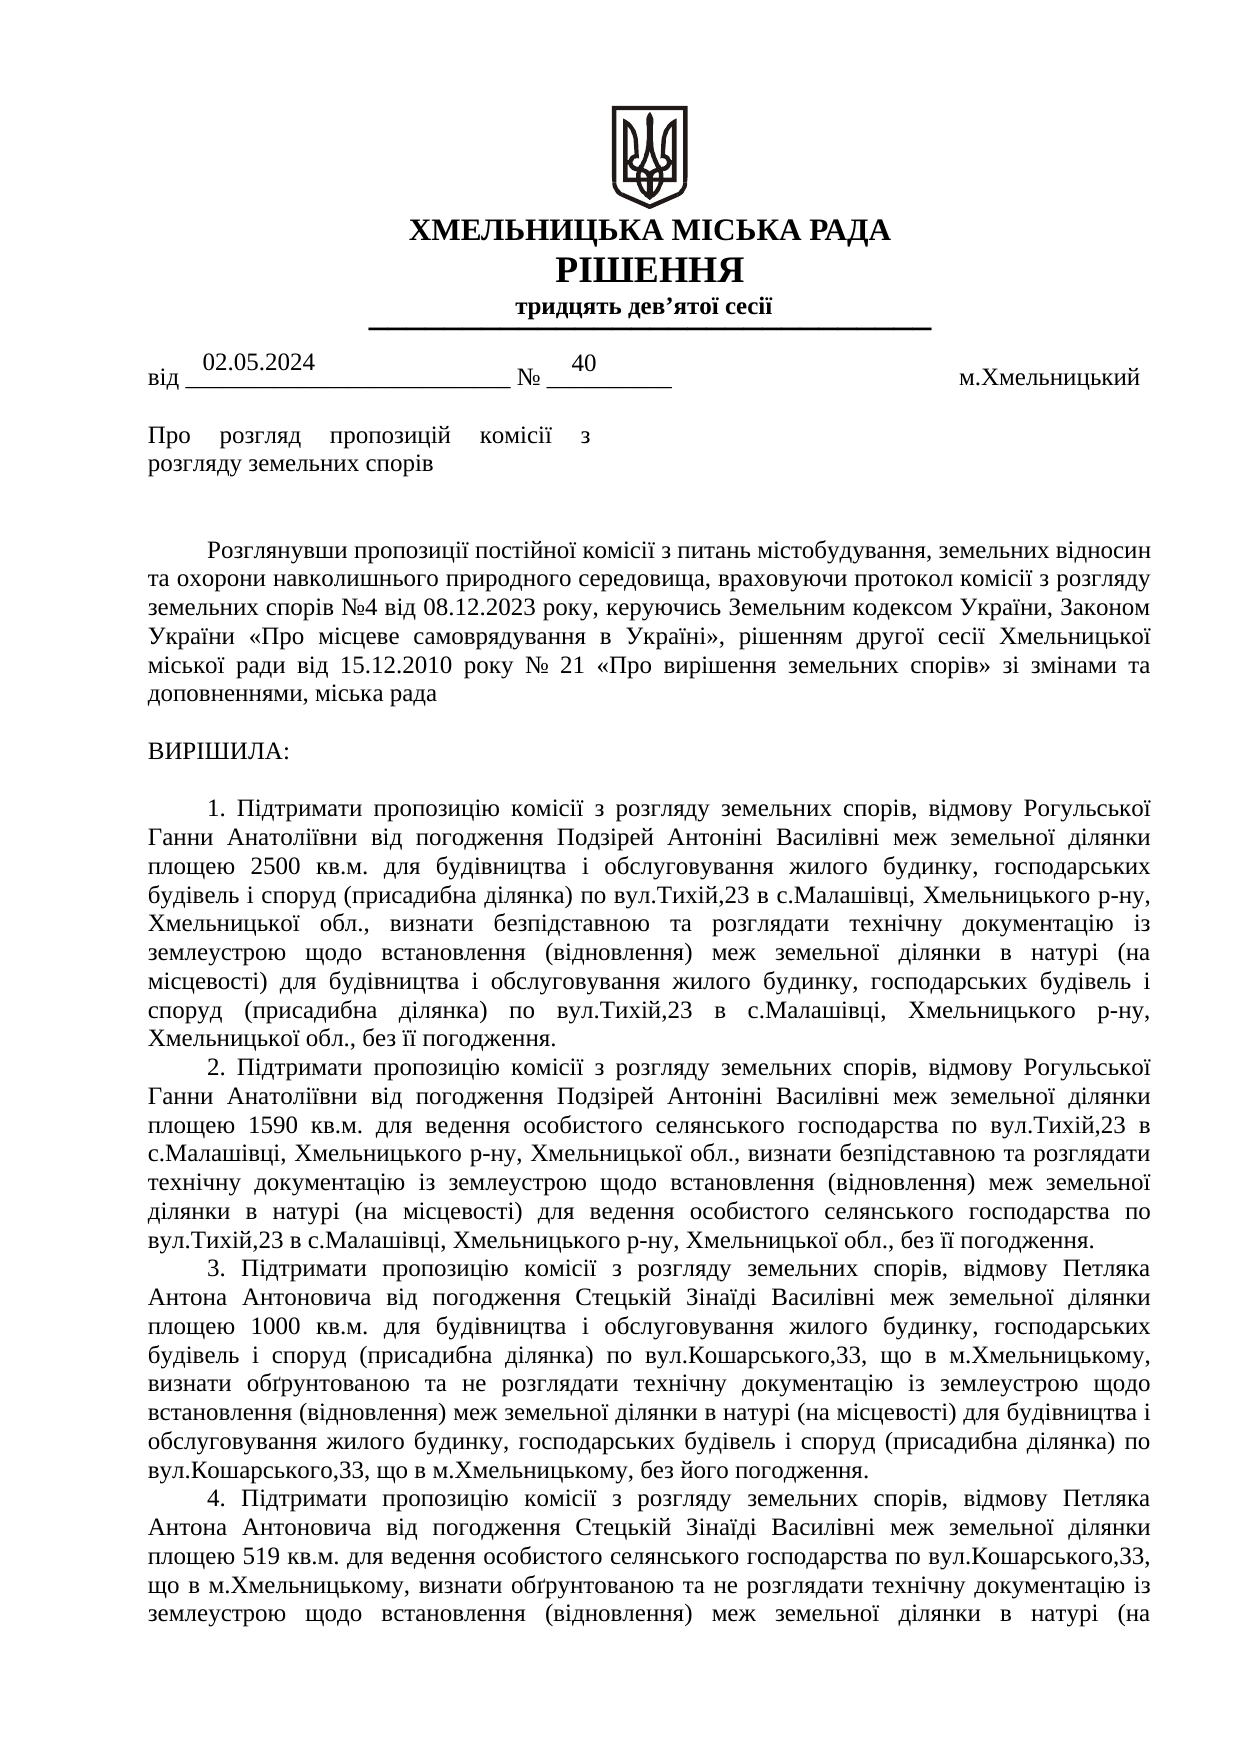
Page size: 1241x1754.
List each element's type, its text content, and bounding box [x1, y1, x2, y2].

text Про розгляд пропозицій комісії з розгляду земельних спорів [148, 420, 591, 477]
text Розглянувши пропозиції постійної комісії з питань містобудування, земельних відносин та охорони навколишнього природного середовища, враховуючи протокол комісії з розгляду земельних спорів №4 від 08.12.2023 року, керуючись Земельним кодексом України, Законом України «Про місцеве самоврядування в Україні», рішенням другої сесії Хмельницької міської ради від 15.12.2010 року № 21 «Про вирішення земельних спорів» зі змінами та доповненнями, міська рада [148, 535, 1152, 707]
text від __________________________ № __________ м.Хмельницький [148, 362, 1152, 391]
text ВИРІШИЛА: [148, 736, 1152, 765]
text ХМЕЛЬНИЦЬКА МІСЬКА РАДА [148, 211, 1152, 247]
text 1. Підтримати пропозицію комісії з розгляду земельних спорів, відмову Рогульської Ганни Анатоліївни від погодження Подзірей Антоніні Василівні меж земельної ділянки площею 2500 кв.м. для будівництва і обслуговування жилого будинку, господарських будівель і споруд (присадибна ділянка) по вул.Тихій,23 в с.Малашівці, Хмельницького р-ну, Хмельницької обл., визнати безпідставною та розглядати технічну документацію із землеустрою щодо встановлення (відновлення) меж земельної ділянки в натурі (на місцевості) для будівництва і обслуговування жилого будинку, господарських будівель і споруд (присадибна ділянка) по вул.Тихій,23 в с.Малашівці, Хмельницького р-ну, Хмельницької обл., без її погодження. [148, 793, 1152, 1052]
text ______________________________ [148, 290, 1152, 333]
text 3. Підтримати пропозицію комісії з розгляду земельних спорів, відмову Петляка Антона Антоновича від погодження Стецькій Зінаїді Василівні меж земельної ділянки площею 1000 кв.м. для будівництва і обслуговування жилого будинку, господарських будівель і споруд (присадибна ділянка) по вул.Кошарського,33, що в м.Хмельницькому, визнати обґрунтованою та не розглядати технічну документацію із землеустрою щодо встановлення (відновлення) меж земельної ділянки в натурі (на місцевості) для будівництва і обслуговування жилого будинку, господарських будівель і споруд (присадибна ділянка) по вул.Кошарського,33, що в м.Хмельницькому, без його погодження. [148, 1253, 1152, 1483]
text 2. Підтримати пропозицію комісії з розгляду земельних спорів, відмову Рогульської Ганни Анатоліївни від погодження Подзірей Антоніні Василівні меж земельної ділянки площею 1590 кв.м. для ведення особистого селянського господарства по вул.Тихій,23 в с.Малашівці, Хмельницького р-ну, Хмельницької обл., визнати безпідставною та розглядати технічну документацію із землеустрою щодо встановлення (відновлення) меж земельної ділянки в натурі (на місцевості) для ведення особистого селянського господарства по вул.Тихій,23 в с.Малашівці, Хмельницького р-ну, Хмельницької обл., без її погодження. [148, 1052, 1152, 1253]
text РІШЕННЯ [148, 247, 1152, 290]
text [148, 1483, 1152, 1627]
